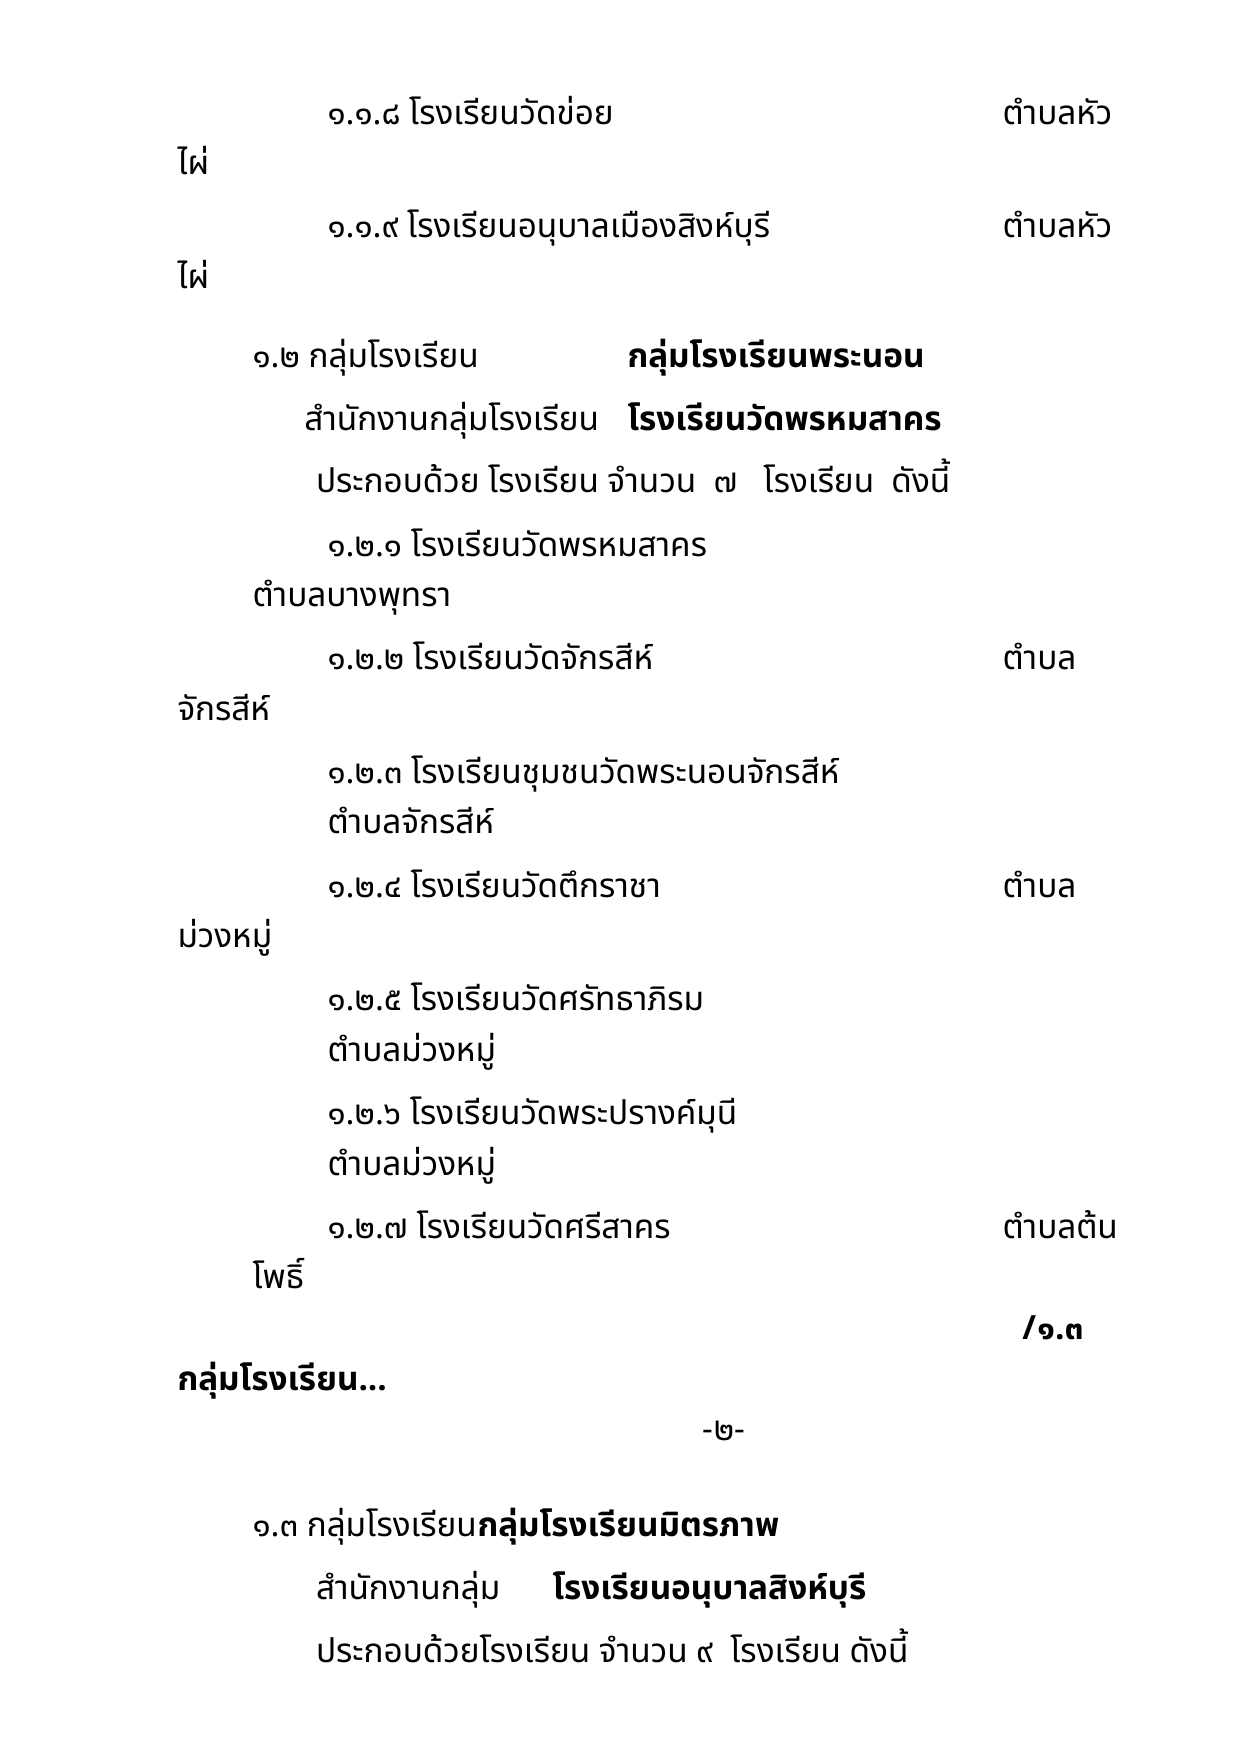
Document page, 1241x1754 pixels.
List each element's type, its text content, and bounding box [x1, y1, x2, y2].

text ๑.๒.๑ โรงเรียนวัดพรหมสาคร ตำบลบางพุทรา [177, 520, 1122, 622]
text ๑.๒.๗ โรงเรียนวัดศรีสาคร ตำบลต้นโพธิ์ [252, 1202, 1122, 1304]
text สำนักงานกลุ่ม โรงเรียนอนุบาลสิงห์บุรี [177, 1564, 1122, 1614]
text ๑.๒.๒ โรงเรียนวัดจักรสีห์ ตำบลจักรสีห์ [177, 634, 1122, 735]
text ๑.๑.๙ โรงเรียนอนุบาลเมืองสิงห์บุรี ตำบลหัวไผ่ [177, 202, 1122, 303]
text ๑.๒.๓ โรงเรียนชุมชนวัดพระนอนจักรสีห์ ตำบลจักรสีห์ [252, 748, 1122, 849]
text -๒- [177, 1405, 1122, 1456]
text ๑.๒.๕ โรงเรียนวัดศรัทธาภิรม ตำบลม่วงหมู่ [252, 975, 1122, 1076]
text /๑.๓ กลุ่มโรงเรียน... [177, 1304, 1122, 1405]
text ๑.๑.๘ โรงเรียนวัดข่อย ตำบลหัวไผ่ [177, 89, 1122, 190]
text ๑.๒.๔ โรงเรียนวัดตึกราชา ตำบลม่วงหมู่ [177, 861, 1122, 962]
text ๑.๒.๖ โรงเรียนวัดพระปรางค์มุนี ตำบลม่วงหมู่ [252, 1089, 1122, 1190]
text ประกอบด้วยโรงเรียน จำนวน ๙ โรงเรียน ดังนี้ [177, 1627, 1122, 1677]
text ประกอบด้วย โรงเรียน จำนวน ๗ โรงเรียน ดังนี้ [177, 457, 1122, 508]
text ๑.๓ กลุ่มโรงเรียน กลุ่มโรงเรียนมิตรภาพ [177, 1501, 1122, 1552]
text ๑.๒ กลุ่มโรงเรียน กลุ่มโรงเรียนพระนอน [177, 331, 1122, 382]
text สำนักงานกลุ่มโรงเรียน โรงเรียนวัดพรหมสาคร [252, 394, 1122, 445]
